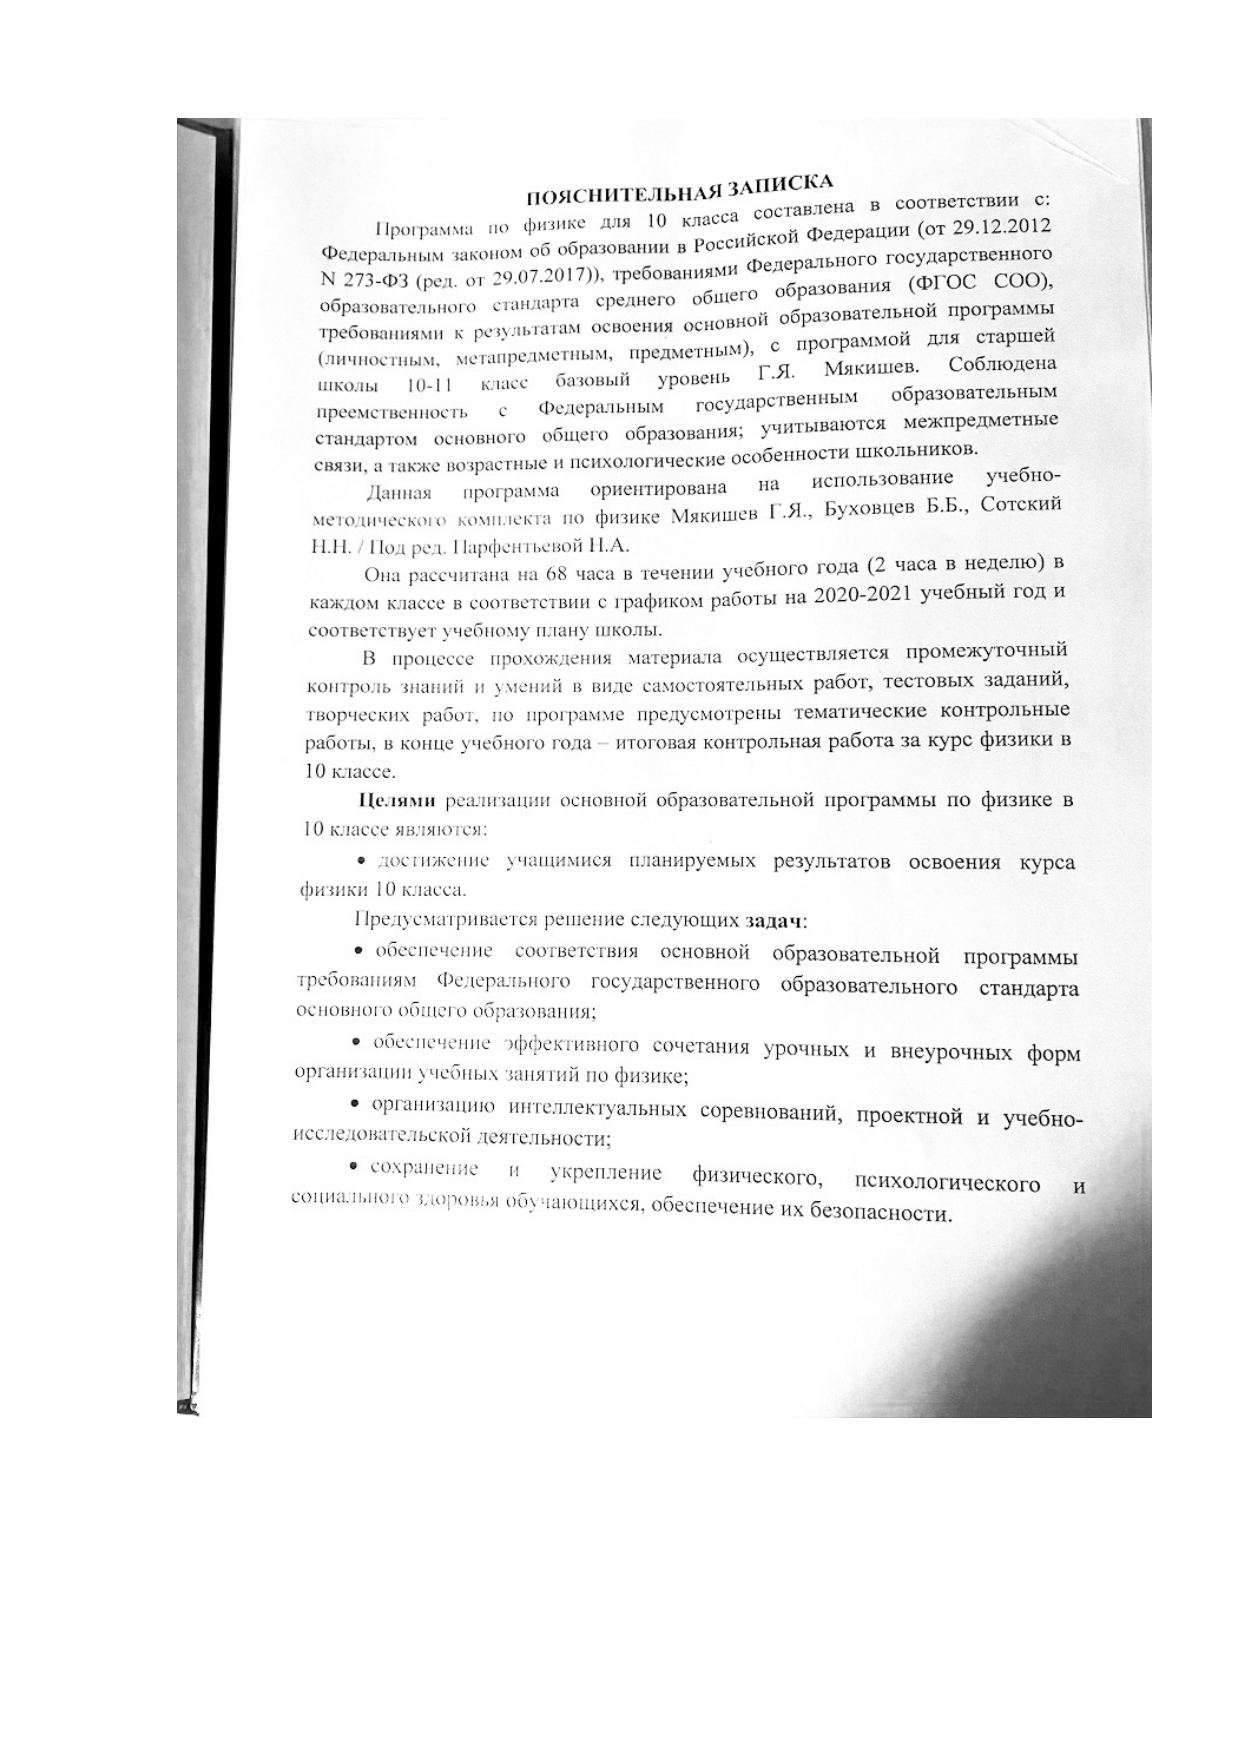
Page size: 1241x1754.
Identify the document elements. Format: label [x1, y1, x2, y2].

picture [177, 118, 1152, 1418]
